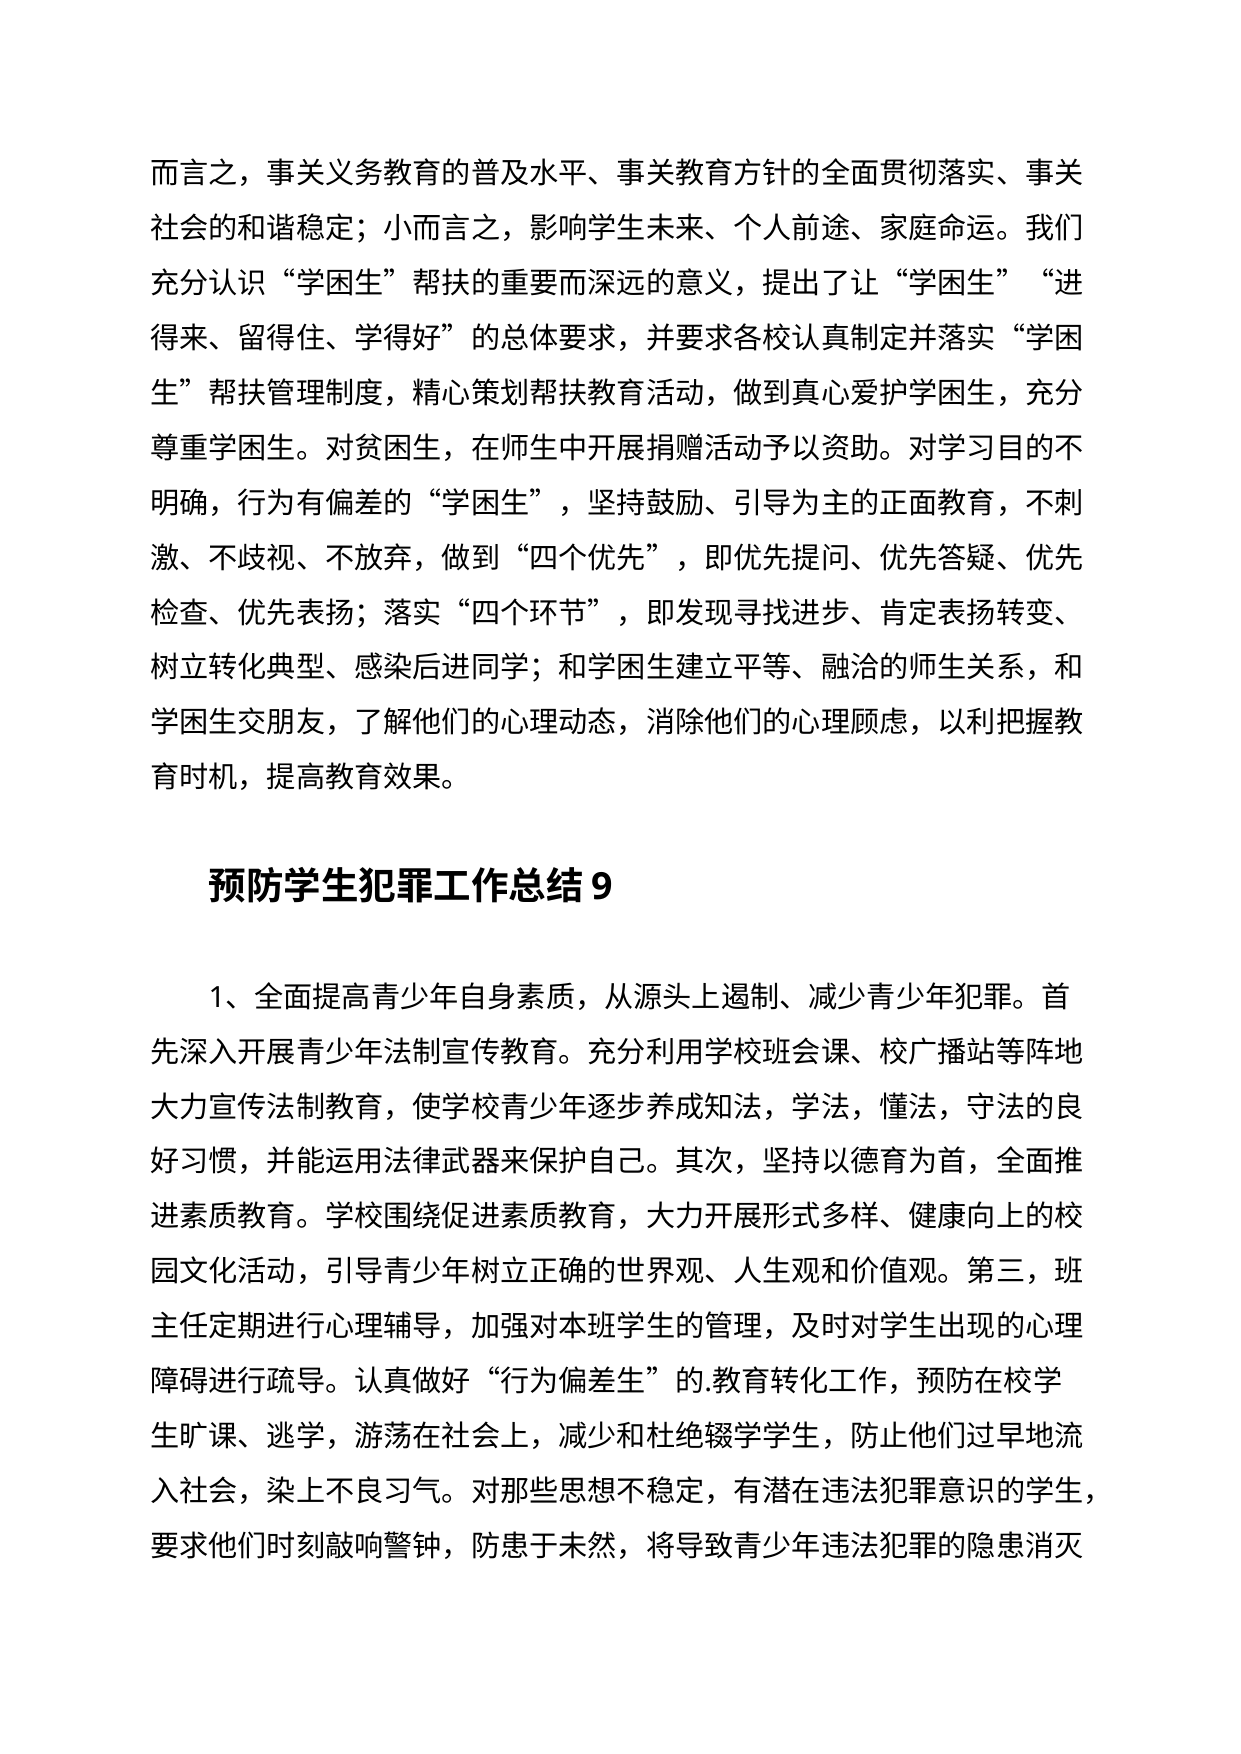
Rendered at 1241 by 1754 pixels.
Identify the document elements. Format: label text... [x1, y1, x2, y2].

text 预防学生犯罪工作总结9 [150, 856, 1090, 910]
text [150, 973, 1090, 1565]
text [150, 150, 1090, 796]
